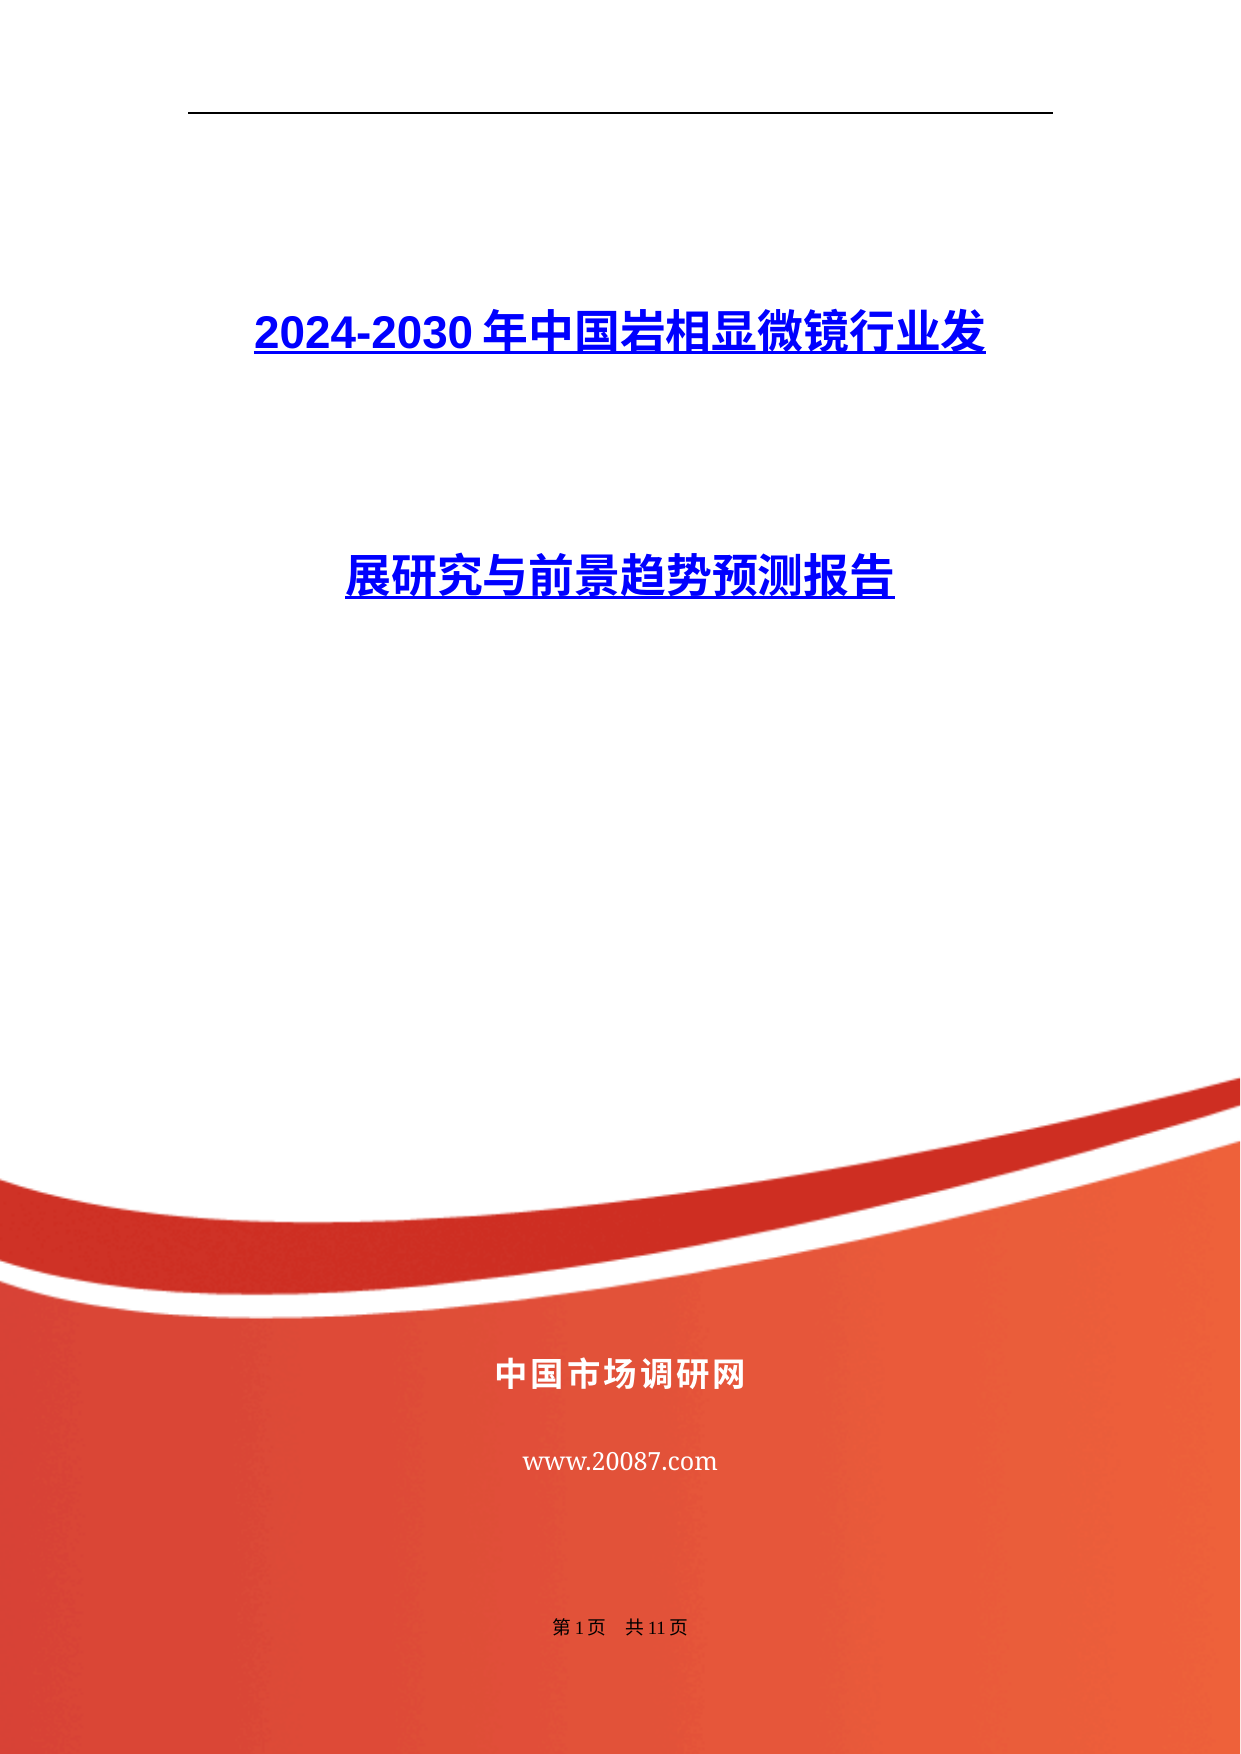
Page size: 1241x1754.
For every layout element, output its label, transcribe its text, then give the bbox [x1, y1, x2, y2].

picture [0, 1006, 1241, 1754]
subtitle 中国市场调研网 [187, 1339, 1053, 1404]
text www.20087.com [187, 1428, 1053, 1493]
table_header 2024-2030年中国岩相显微镜行业发展研究与前景趋势预测报告 [188, 207, 1053, 773]
